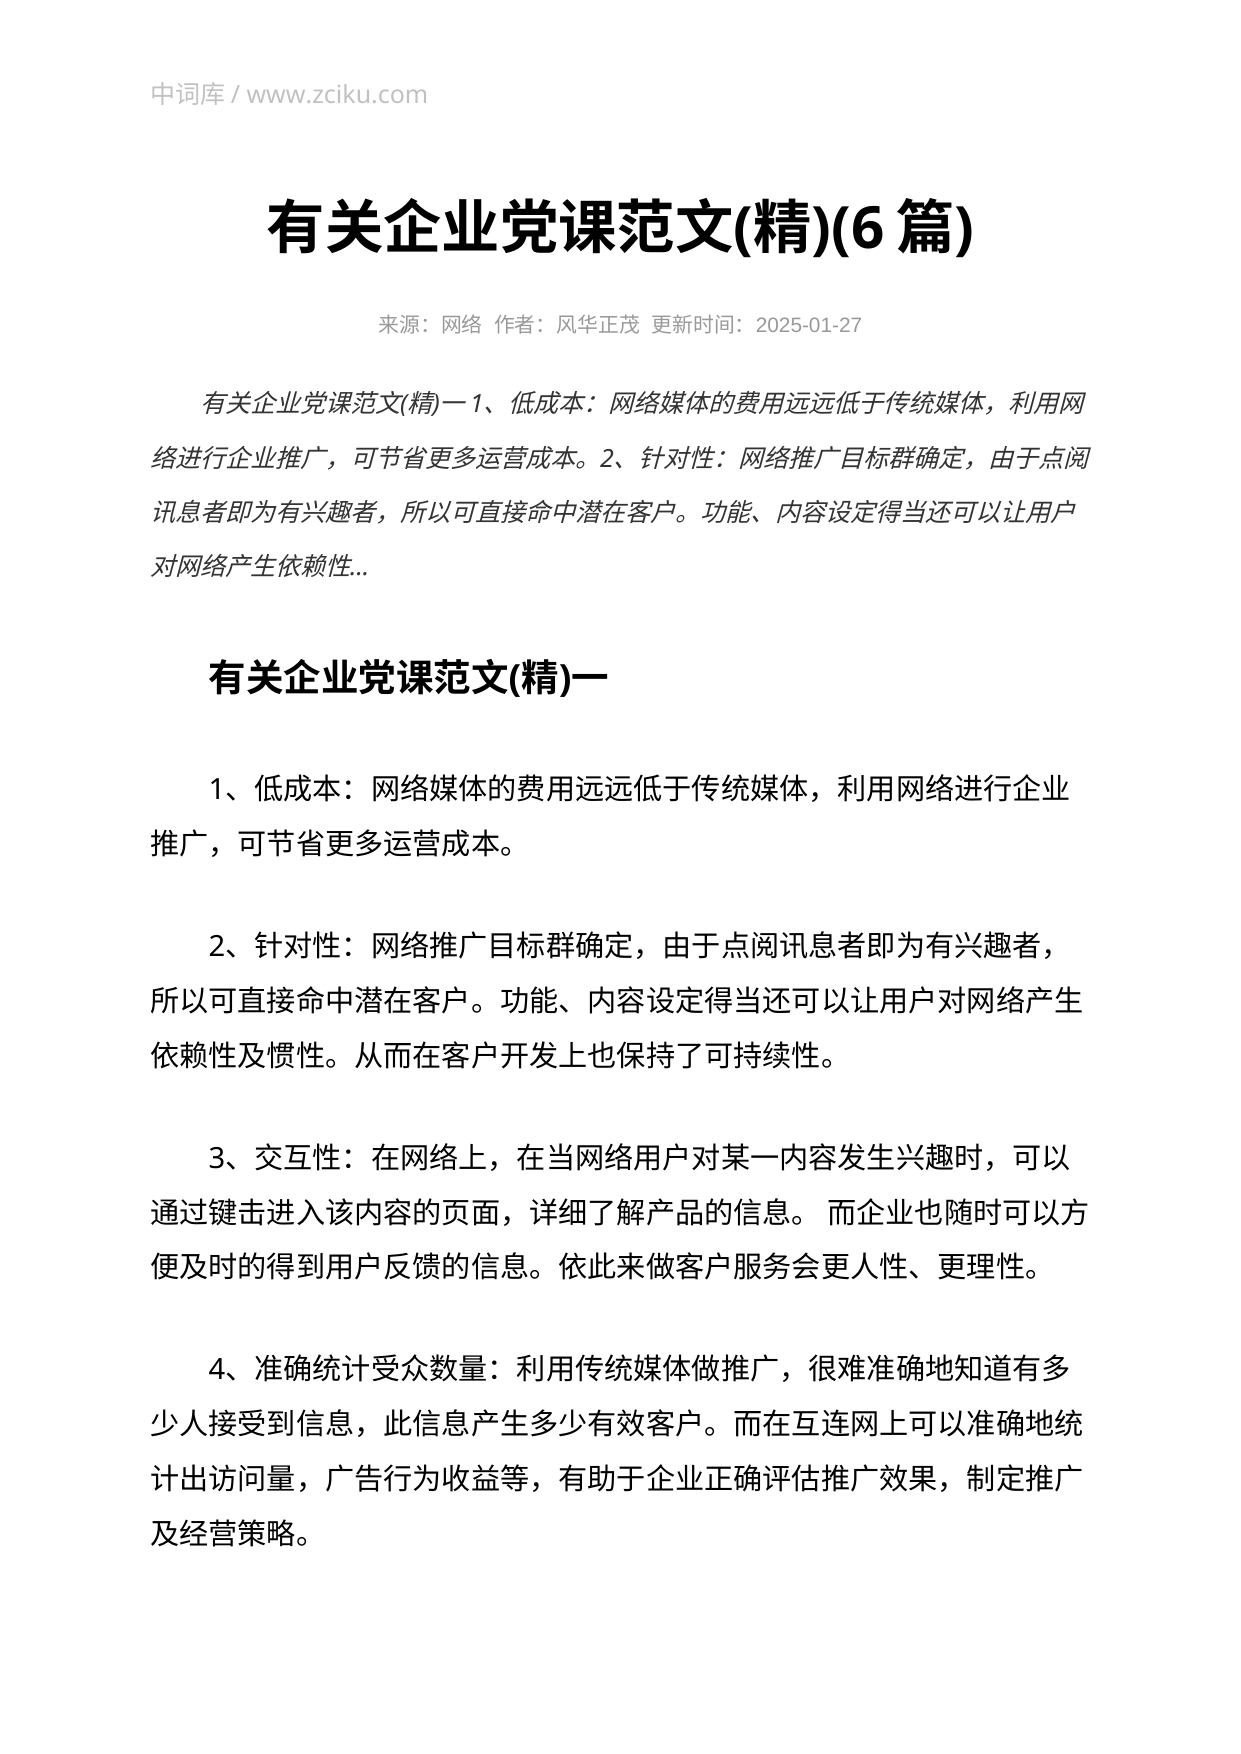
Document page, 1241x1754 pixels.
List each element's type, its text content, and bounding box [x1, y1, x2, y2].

text 2、针对性：网络推广目标群确定，由于点阅讯息者即为有兴趣者，所以可直接命中潜在客户。功能、内容设定得当还可以让用户对网络产生依赖性及惯性。从而在客户开发上也保持了可持续性。 [150, 922, 1090, 1075]
text 1、低成本：网络媒体的费用远远低于传统媒体，利用网络进行企业推广，可节省更多运营成本。 [150, 766, 1090, 863]
text 有关企业党课范文(精)一 [150, 648, 1090, 703]
text 4、准确统计受众数量：利用传统媒体做推广，很难准确地知道有多少人接受到信息，此信息产生多少有效客户。而在互连网上可以准确地统计出访问量，广告行为收益等，有助于企业正确评估推广效果，制定推广及经营策略。 [150, 1346, 1090, 1553]
text 3、交互性：在网络上，在当网络用户对某一内容发生兴趣时，可以通过键击进入该内容的页面，详细了解产品的信息。 而企业也随时可以方便及时的得到用户反馈的信息。依此来做客户服务会更人性、更理性。 [150, 1134, 1090, 1286]
text 来源：网络 作者：风华正茂 更新时间：2025-01-27 [150, 313, 1090, 337]
text 有关企业党课范文(精)一1、低成本：网络媒体的费用远远低于传统媒体，利用网络进行企业推广，可节省更多运营成本。2、针对性：网络推广目标群确定，由于点阅讯息者即为有兴趣者，所以可直接命中潜在客户。功能、内容设定得当还可以让用户对网络产生依赖性... [150, 384, 1090, 583]
subtitle 有关企业党课范文(精)(6篇) [150, 181, 1090, 266]
